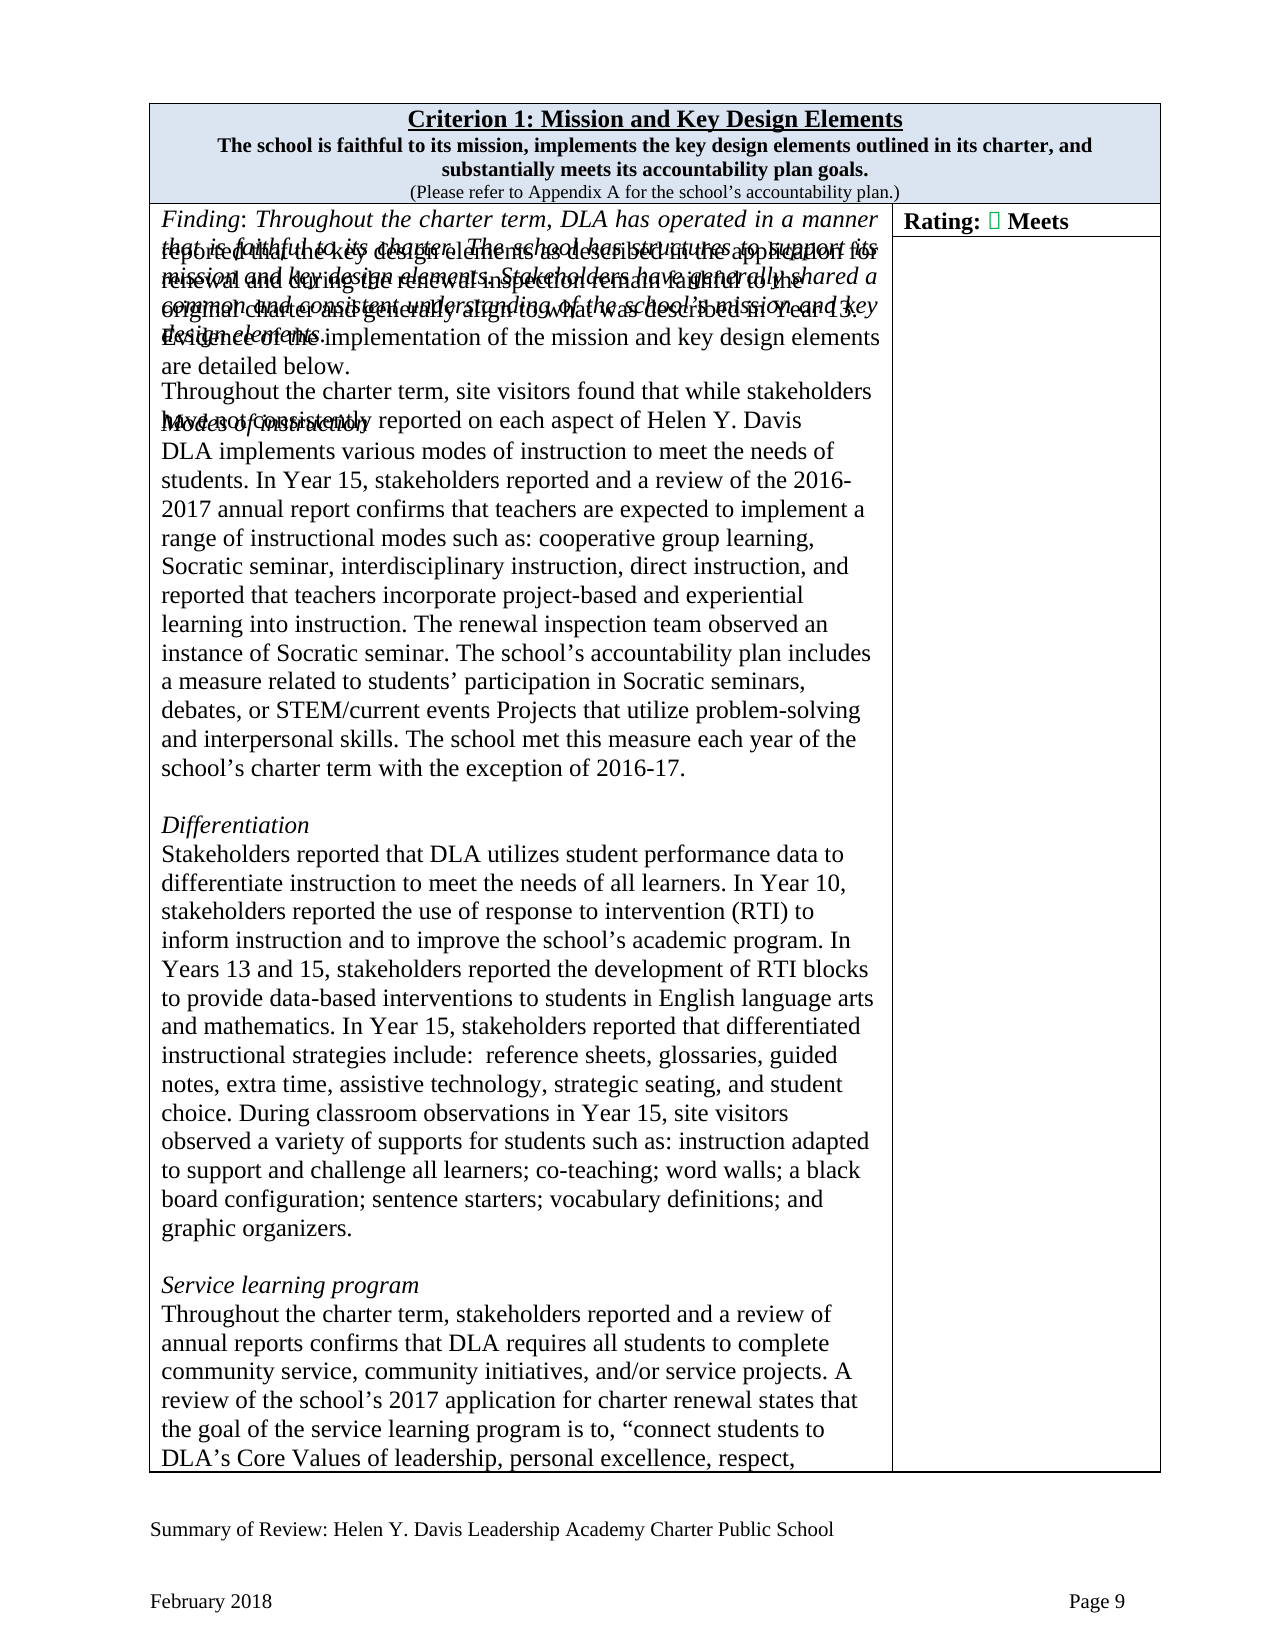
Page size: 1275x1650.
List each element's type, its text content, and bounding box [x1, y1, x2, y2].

table_cell Rating:  Meets [893, 204, 1160, 236]
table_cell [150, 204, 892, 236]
table_cell [893, 237, 1160, 1471]
table_header Criterion 1: Mission and Key Design Elements The school is faithful to its mission, implements the key design elements outlined in its charter, and substantially meets its accountability plan goals. (Please refer to Appendix A for the school’s accountability plan.) [150, 104, 1160, 203]
